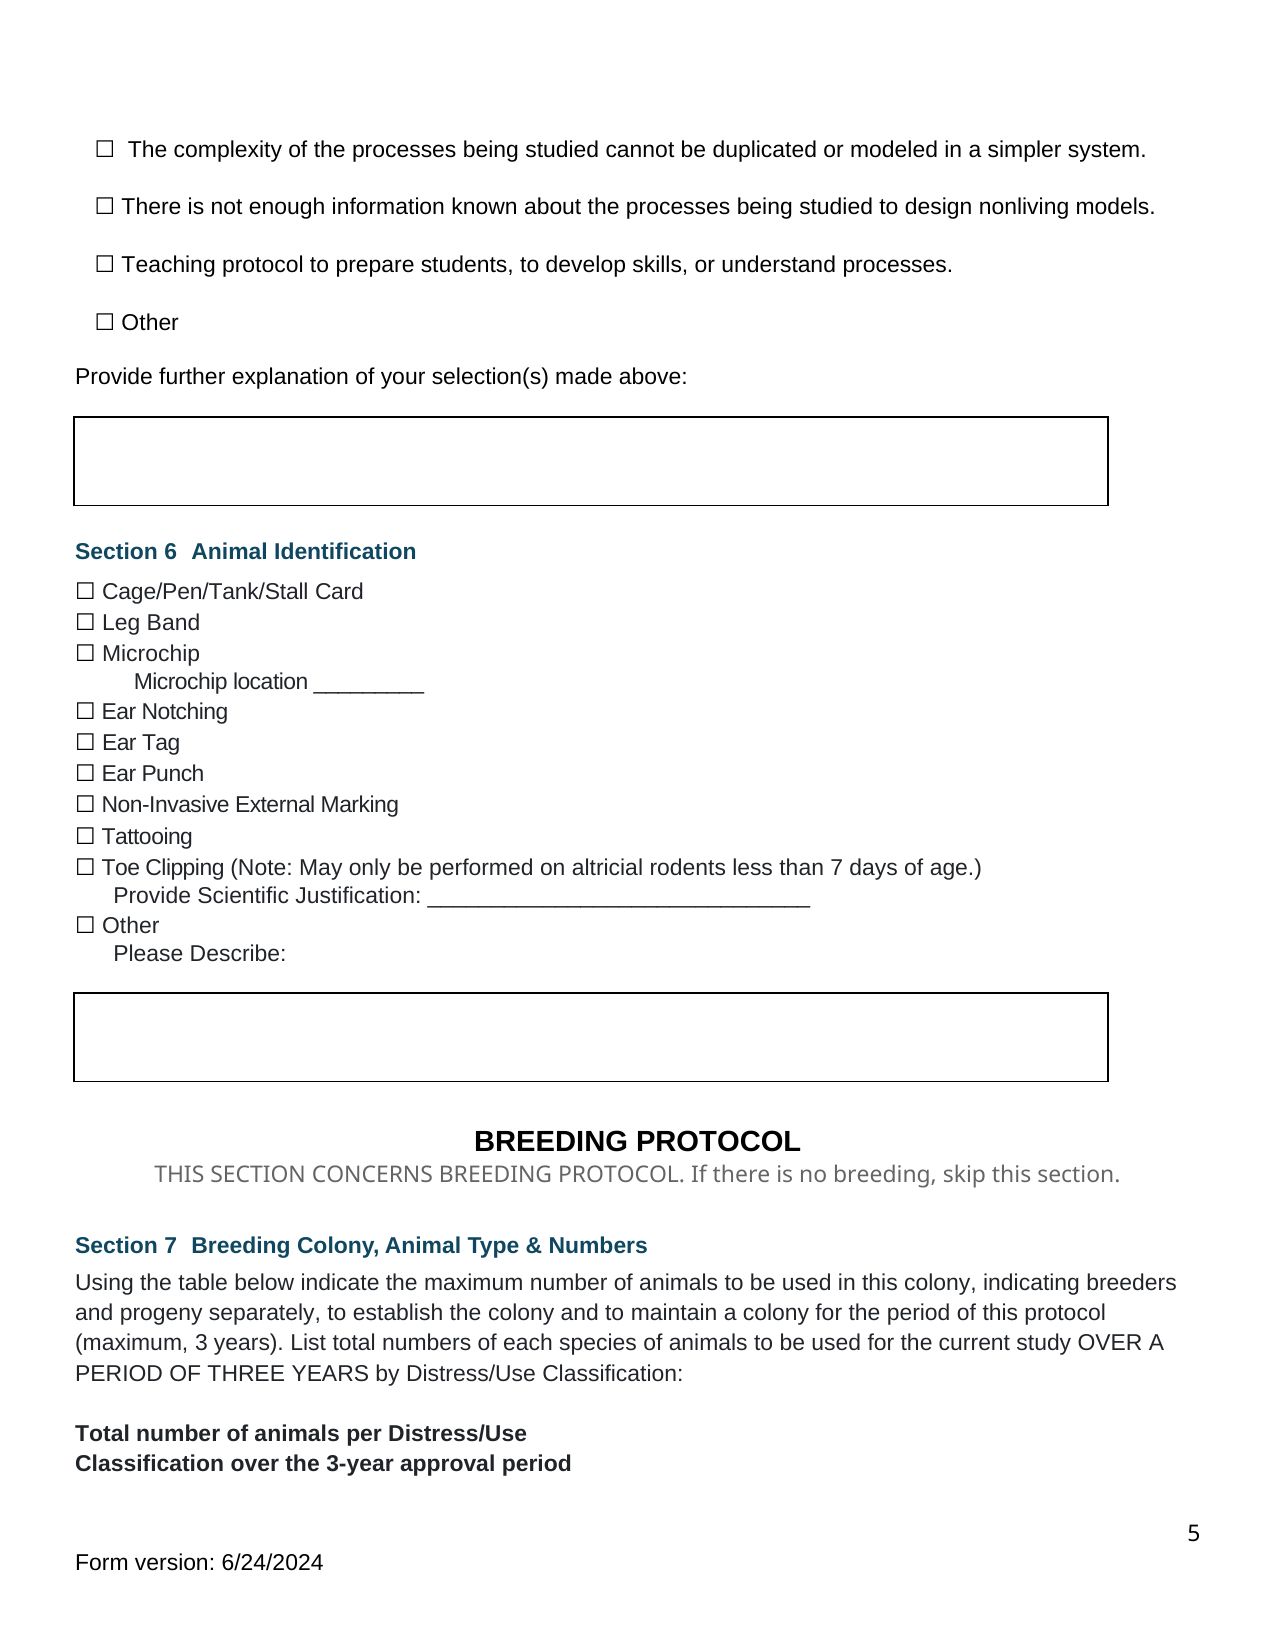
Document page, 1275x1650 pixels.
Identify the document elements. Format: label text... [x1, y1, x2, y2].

text Provide further explanation of your selection(s) made above: [75, 363, 1178, 389]
subtitle Section 7 Breeding Colony, Animal Type & Numbers [75, 1232, 1200, 1258]
text Other [75, 305, 1178, 337]
text Ear Punch [75, 757, 1200, 788]
text Using the table below indicate the maximum number of animals to be used in this colony, indicating breeders and progeny separately, to establish the colony and to maintain a colony for the period of this protocol (maximum, 3 years). List total numbers of each species of animals to be used for the current study OVER A PERIOD OF THREE YEARS by Distress/Use Classification: [75, 1269, 1200, 1386]
text Other [75, 908, 1200, 940]
text Cage/Pen/Tank/Stall Card [75, 574, 1200, 606]
text Toe Clipping (Note: May only be performed on altricial rodents less than 7 days of age.) [75, 851, 1200, 882]
subtitle Section 6 Animal Identification [75, 538, 1200, 564]
text Teaching protocol to prepare students, to develop skills, or understand processes. [75, 248, 1178, 279]
text Classification over the 3-year approval period [75, 1450, 1200, 1476]
text Ear Tag [75, 726, 1200, 757]
text Non-Invasive External Marking [75, 788, 1200, 820]
text Ear Notching [75, 695, 1200, 726]
text Please Describe: [75, 940, 1200, 966]
text The complexity of the processes being studied cannot be duplicated or modeled in a simpler system. [75, 133, 1178, 164]
text BREEDING PROTOCOL THIS SECTION CONCERNS BREEDING PROTOCOL. If there is no breeding, skip this section. [75, 1124, 1200, 1189]
text Microchip [75, 637, 1200, 668]
text There is not enough information known about the processes being studied to design nonliving models. [75, 190, 1178, 221]
text Tattooing [75, 820, 1200, 851]
text Leg Band [75, 606, 1200, 637]
text Microchip location _________ [75, 668, 1200, 695]
text Total number of animals per Distress/Use [75, 1420, 1200, 1446]
text Provide Scientific Justification: ______________________________ [75, 882, 1200, 908]
